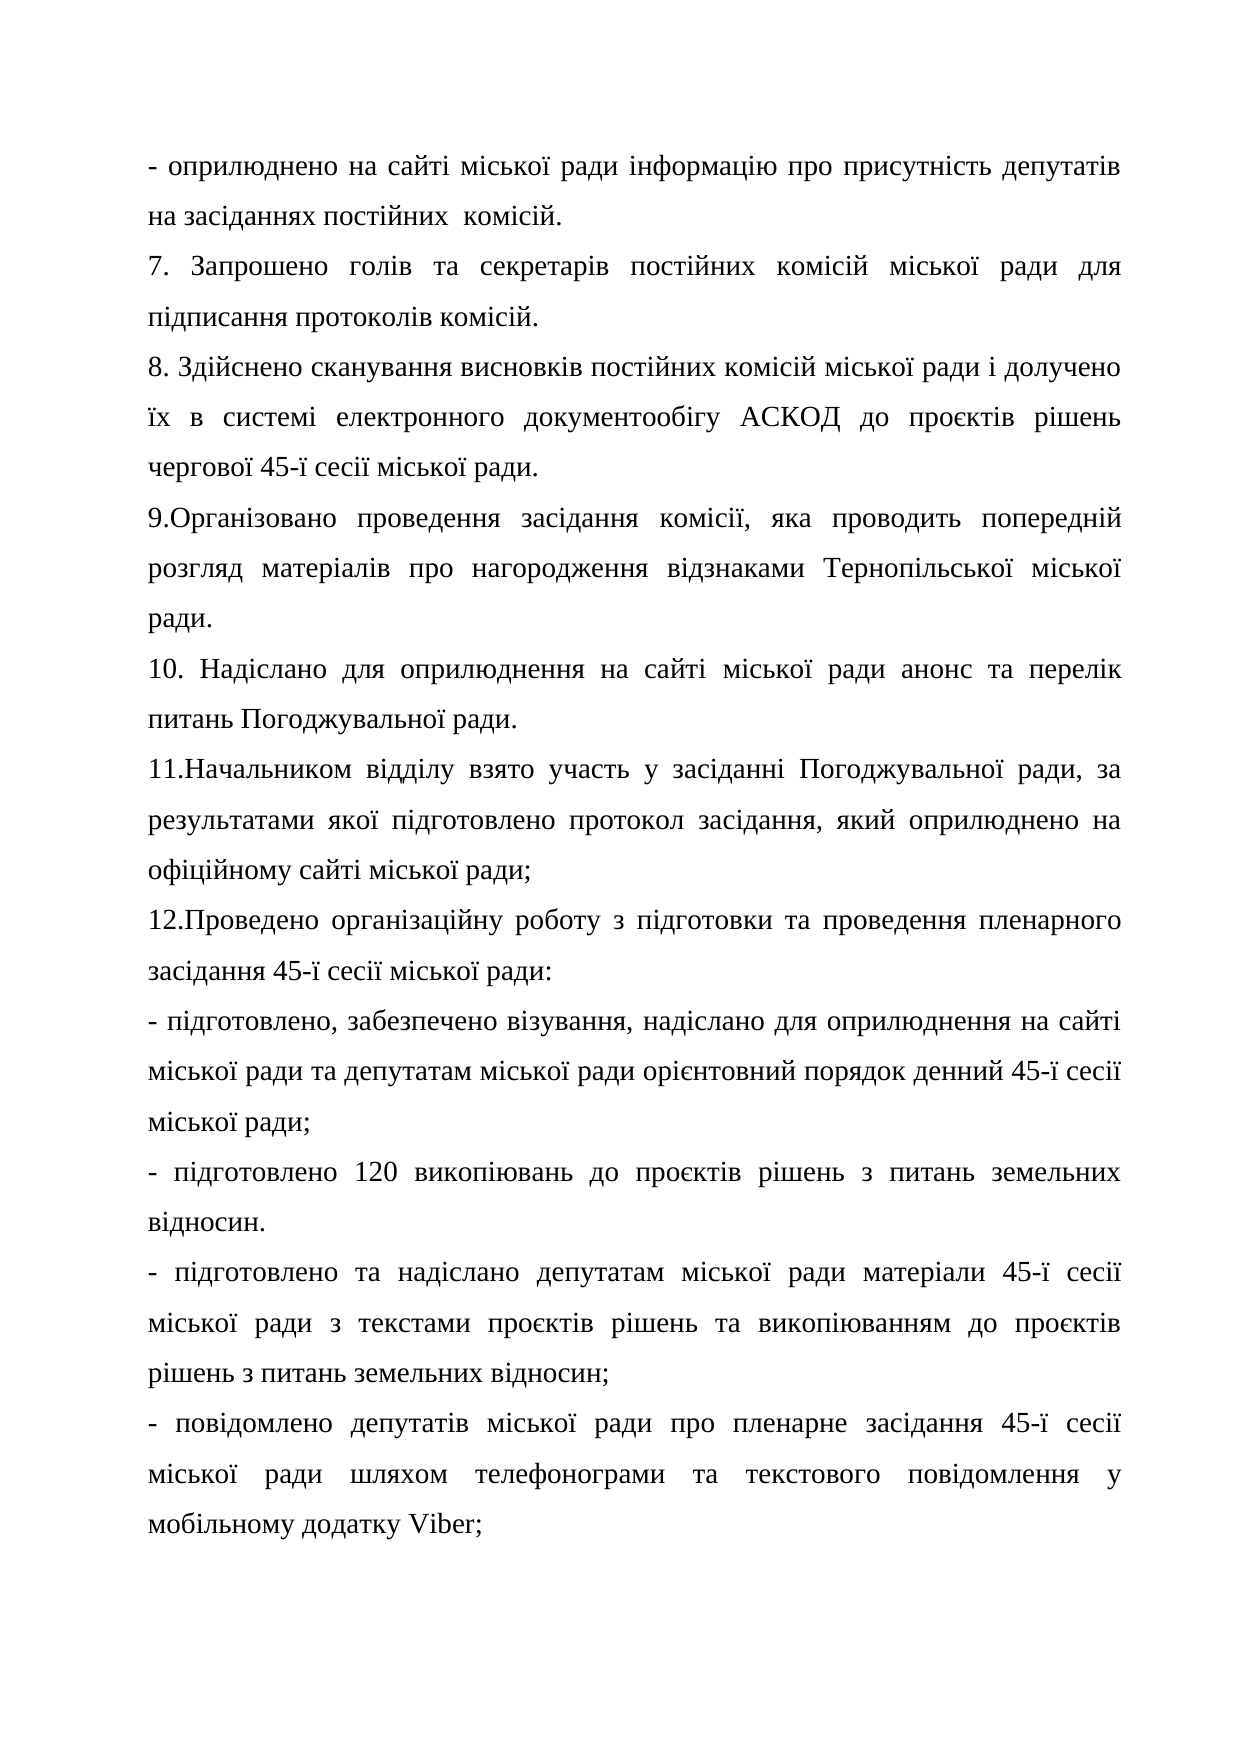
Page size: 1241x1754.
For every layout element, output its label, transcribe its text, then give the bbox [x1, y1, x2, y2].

text - підготовлено, забезпечено візування, надіслано для оприлюднення на сайті міської ради та депутатам міської ради орієнтовний порядок денний 45-ї сесії міської ради; [148, 1003, 1122, 1137]
text 10. Надіслано для оприлюднення на сайті міської ради анонс та перелік питань Погоджувальної ради. [148, 651, 1122, 735]
text 9.Організовано проведення засідання комісії, яка проводить попередній розгляд матеріалів про нагородження відзнаками Тернопільської міської ради. [148, 500, 1122, 550]
text 11.Начальником відділу взято участь у засіданні Погоджувальної ради, за результатами якої підготовлено протокол засідання, який оприлюднено на офіційному сайті міської ради; [148, 751, 1122, 886]
text - підготовлено 120 викопіювань до проєктів рішень з питань земельних відносин. [148, 1154, 1122, 1238]
text - підготовлено та надіслано депутатам міської ради матеріали 45-ї сесії міської ради з текстами проєктів рішень та викопіюванням до проєктів рішень з питань земельних відносин; [148, 1254, 1122, 1389]
text 7. Запрошено голів та секретарів постійних комісій міської ради для підписання протоколів комісій. [148, 248, 1122, 332]
text - повідомлено депутатів міської ради про пленарне засідання 45-ї сесії міської ради шляхом телефонограми та текстового повідомлення у мобільному додатку Viber; [148, 1406, 1122, 1540]
text 9.Організовано проведення засідання комісії, яка проводить попередній розгляд матеріалів про нагородження відзнаками Тернопільської міської ради. [148, 584, 1122, 634]
text 8. Здійснено сканування висновків постійних комісій міської ради і долучено їх в системі електронного документообігу АСКОД до проєктів рішень чергової 45-ї сесії міської ради. [148, 349, 1122, 483]
text 12.Проведено організаційну роботу з підготовки та проведення пленарного засідання 45-ї сесії міської ради: [148, 902, 1122, 986]
text - оприлюднено на сайті міської ради інформацію про присутність депутатів на засіданнях постійних комісій. [148, 148, 1122, 232]
